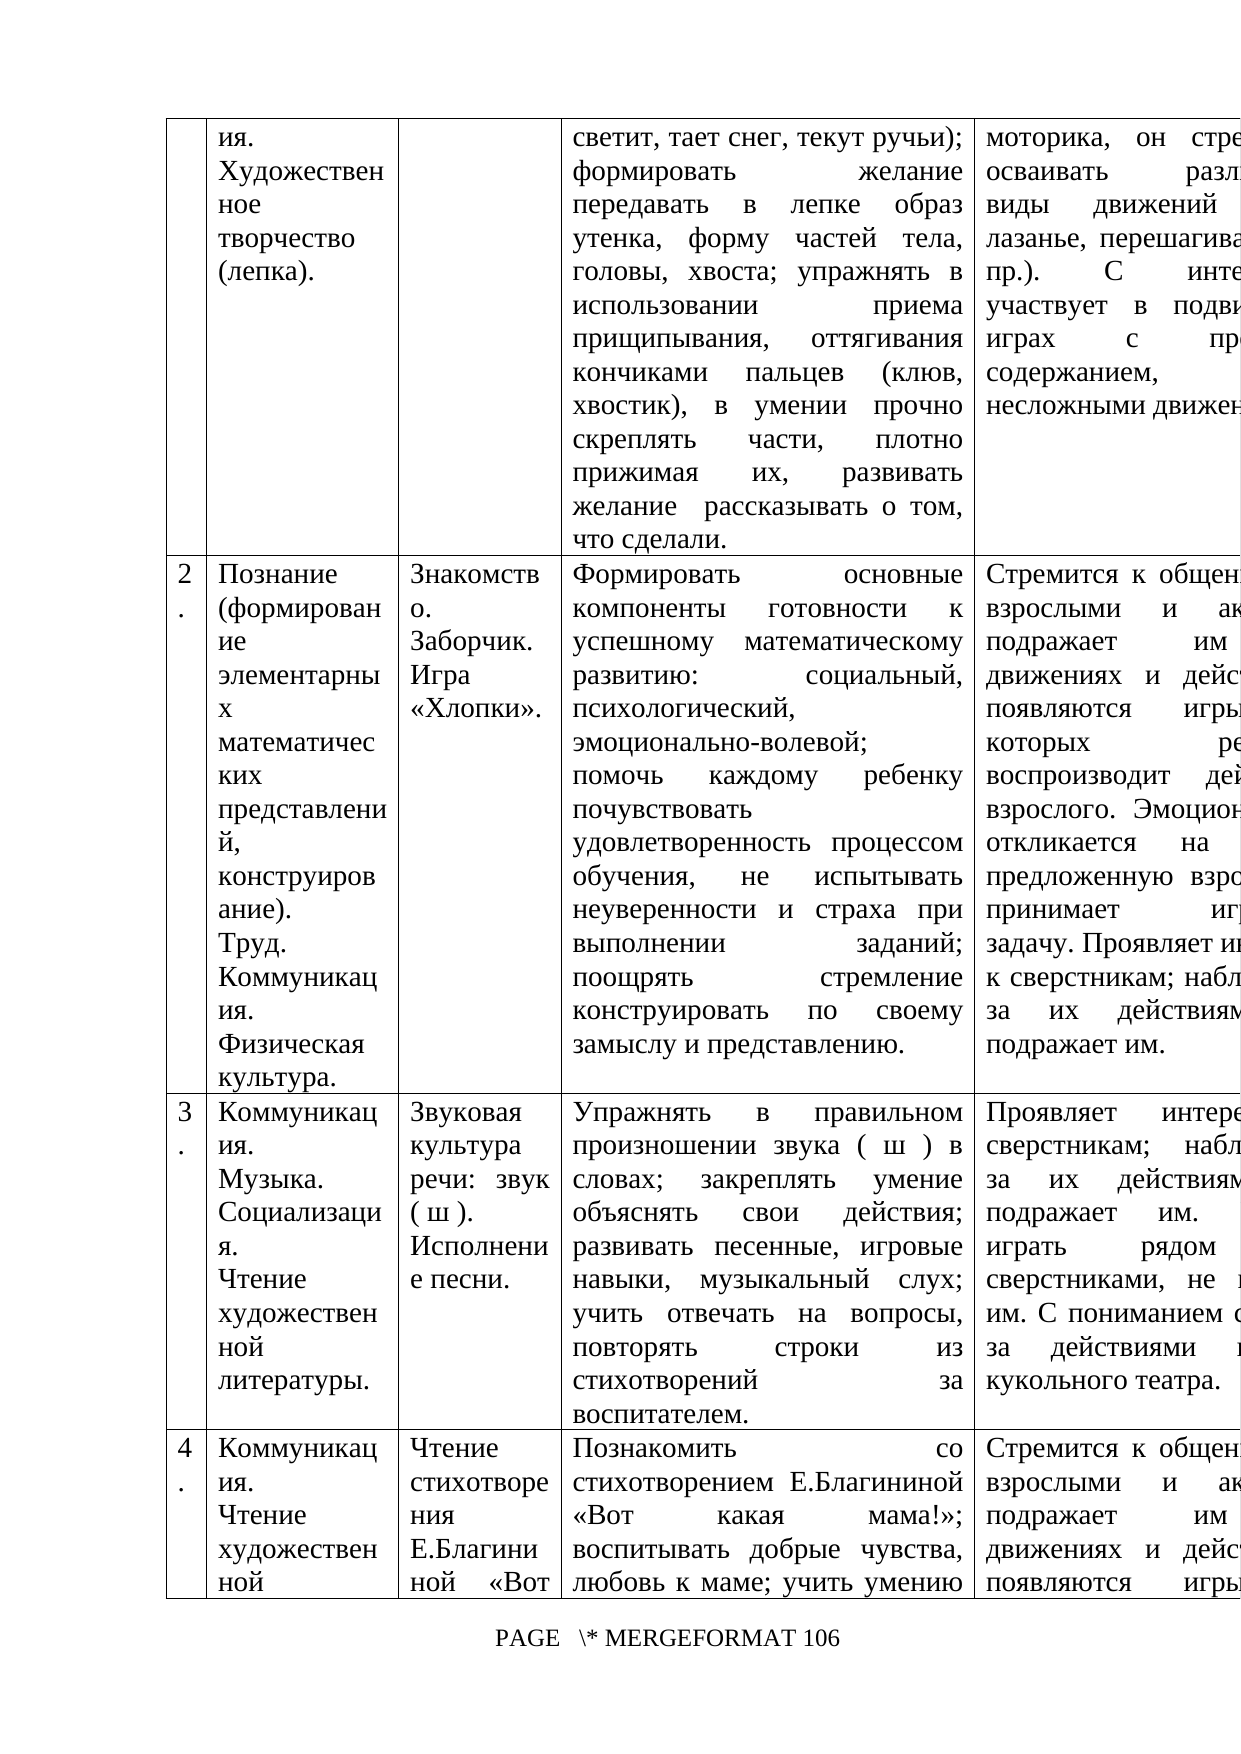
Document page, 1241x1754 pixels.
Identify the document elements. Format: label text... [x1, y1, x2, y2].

table_cell Стремится к общению со взрослыми и активно подражает им в движениях и действиях; появляются игры, в которых ребенок воспроизводит действия взрослого. Эмоционально откликается на игру, предложенную взрослым, принимает игровую задачу. Проявляет интерес к сверстникам; наблюдает за их действиями и подражает им. [975, 556, 1240, 1093]
table_cell Знакомство. Заборчик. Игра «Хлопки». [399, 556, 561, 1093]
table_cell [207, 1430, 398, 1598]
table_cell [975, 119, 1240, 555]
table_cell Упражнять в правильном произношении звука ( ш ) в словах; закреплять умение объяснять свои действия; развивать песенные, игровые навыки, музыкальный слух; учить отвечать на вопросы, повторять строки из стихотворений за воспитателем. [562, 1094, 974, 1429]
table_cell Формировать основные компоненты готовности к успешному математическому развитию: социальный, психологический, эмоционально-волевой; помочь каждому ребенку почувствовать удовлетворенность процессом обучения, не испытывать неуверенности и страха при выполнении заданий; поощрять стремление конструировать по своему замыслу и представлению. [562, 556, 974, 1093]
table_cell Проявляет интерес к сверстникам; наблюдает за их действиями и подражает им. Умеет играть рядом со сверстниками, не мешая им. С пониманием следит за действиями героев кукольного театра. [975, 1094, 1240, 1429]
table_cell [399, 1430, 561, 1598]
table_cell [562, 119, 974, 555]
table_cell Коммуникация. Музыка. Социализация. Чтение художественной литературы. [207, 1094, 398, 1429]
table_cell Звуковая культура речи: звук ( ш ). Исполнение песни. [399, 1094, 561, 1429]
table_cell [207, 119, 398, 555]
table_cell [399, 119, 561, 555]
table_cell 4. [167, 1430, 206, 1598]
table_cell 3. [167, 1094, 206, 1429]
table_cell Познание (формирование элементарных математических представлений, конструирование). Труд. Коммуникация. Физическая культура. [207, 556, 398, 1093]
table_cell 2. [167, 556, 206, 1093]
table_cell 1. [167, 119, 206, 555]
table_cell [975, 1430, 1240, 1598]
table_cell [562, 1430, 974, 1598]
